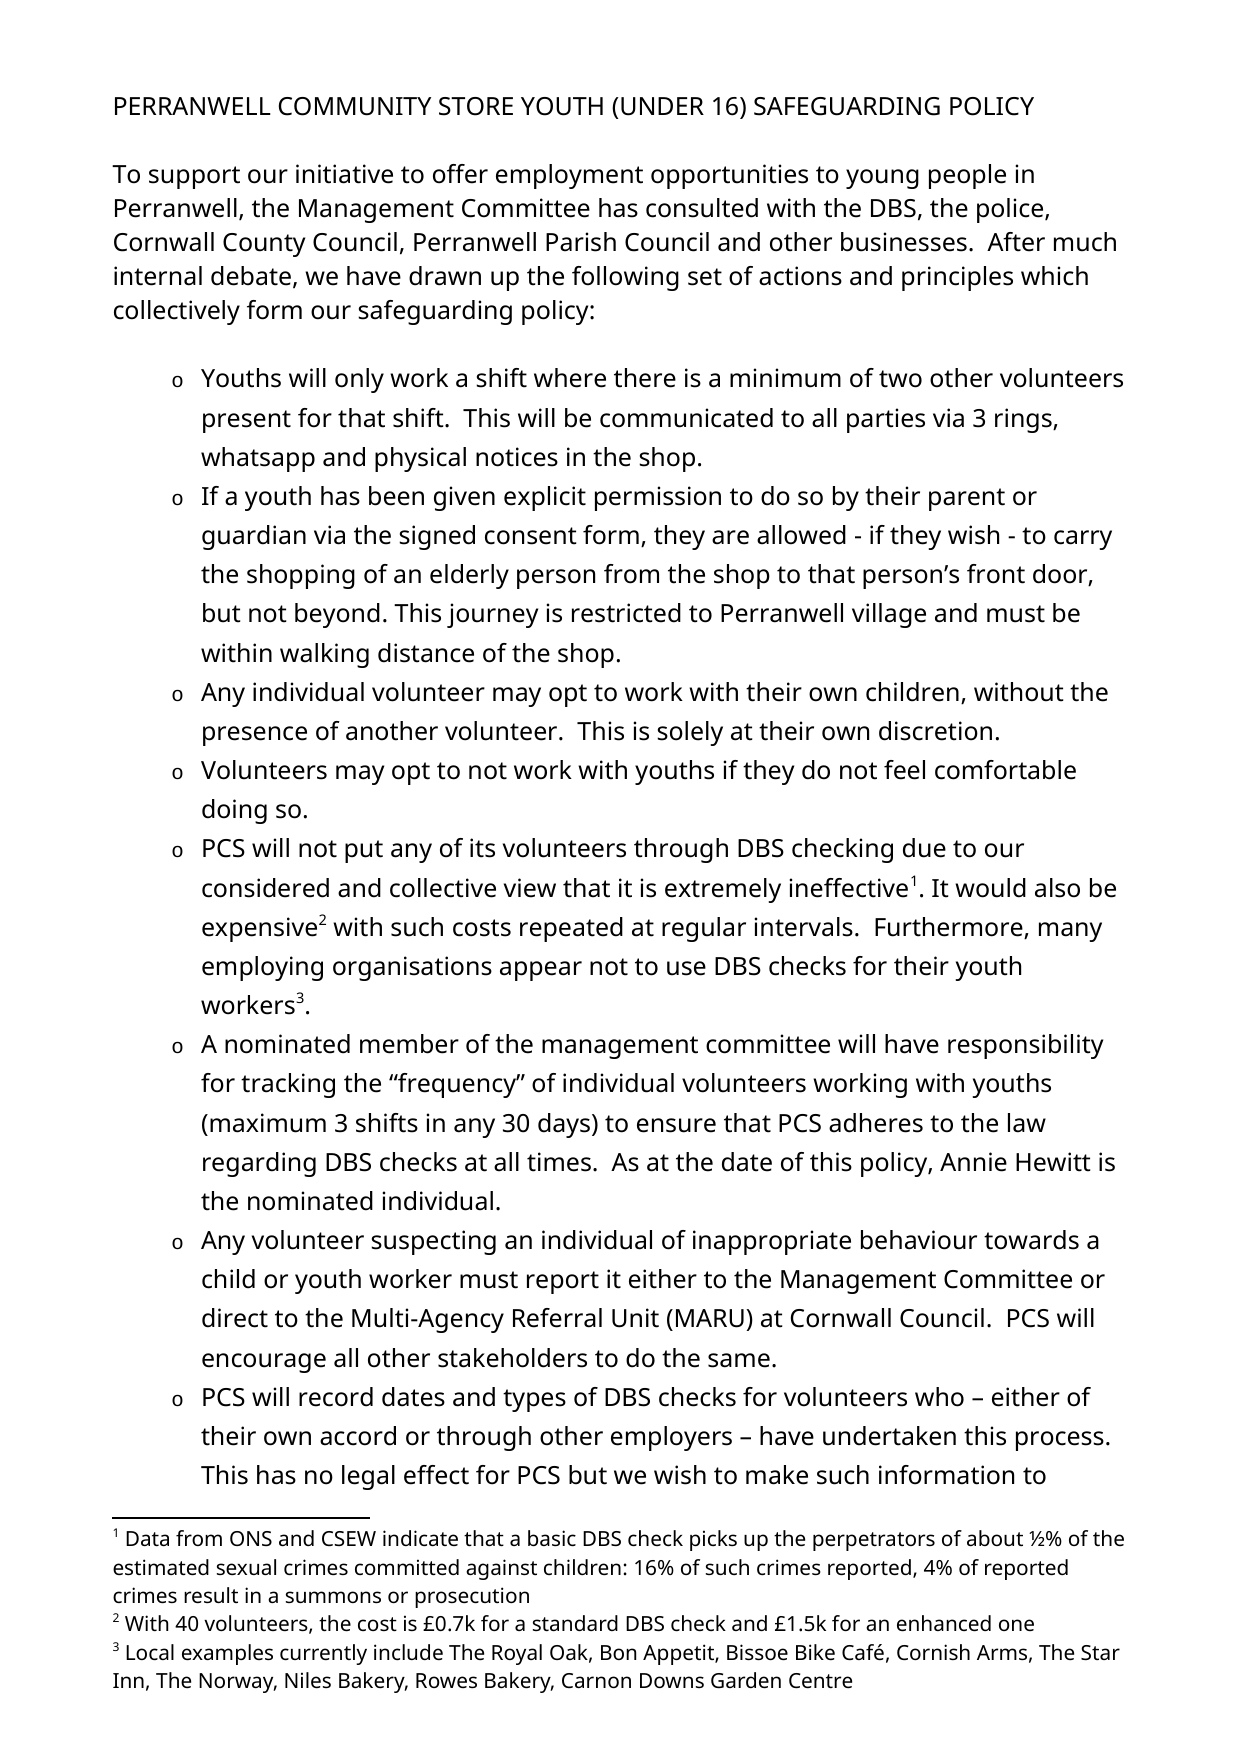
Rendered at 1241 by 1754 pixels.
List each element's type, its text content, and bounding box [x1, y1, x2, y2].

text PERRANWELL COMMUNITY STORE YOUTH (UNDER 16) SAFEGUARDING POLICY [112, 89, 1140, 123]
list Youths will only work a shift where there is a minimum of two other volunteers present for that shift. This will be communicated to all parties via 3 rings, whatsapp and physical notices in the shop. [171, 361, 1140, 473]
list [171, 1379, 1140, 1492]
list Volunteers may opt to not work with youths if they do not feel comfortable doing so. [171, 753, 1140, 826]
list If a youth has been given explicit permission to do so by their parent or guardian via the signed consent form, they are allowed - if they wish - to carry the shopping of an elderly person from the shop to that person’s front door, but not beyond. This journey is restricted to Perranwell village and must be within walking distance of the shop. [171, 479, 1140, 669]
text To support our initiative to offer employment opportunities to young people in Perranwell, the Management Committee has consulted with the DBS, the police, Cornwall County Council, Perranwell Parish Council and other businesses. After much internal debate, we have drawn up the following set of actions and principles which collectively form our safeguarding policy: [112, 157, 1140, 327]
list PCS will not put any of its volunteers through DBS checking due to our considered and collective view that it is extremely ineffective. It would also be expensive with such costs repeated at regular intervals. Furthermore, many employing organisations appear not to use DBS checks for their youth workers. [171, 831, 1140, 1022]
list Any volunteer suspecting an individual of inappropriate behaviour towards a child or youth worker must report it either to the Management Committee or direct to the Multi-Agency Referral Unit (MARU) at Cornwall Council. PCS will encourage all other stakeholders to do the same. [171, 1223, 1140, 1374]
list Any individual volunteer may opt to work with their own children, without the presence of another volunteer. This is solely at their own discretion. [171, 674, 1140, 748]
list A nominated member of the management committee will have responsibility for tracking the “frequency” of individual volunteers working with youths (maximum 3 shifts in any 30 days) to ensure that PCS adheres to the law regarding DBS checks at all times. As at the date of this policy, Annie Hewitt is the nominated individual. [171, 1027, 1140, 1218]
